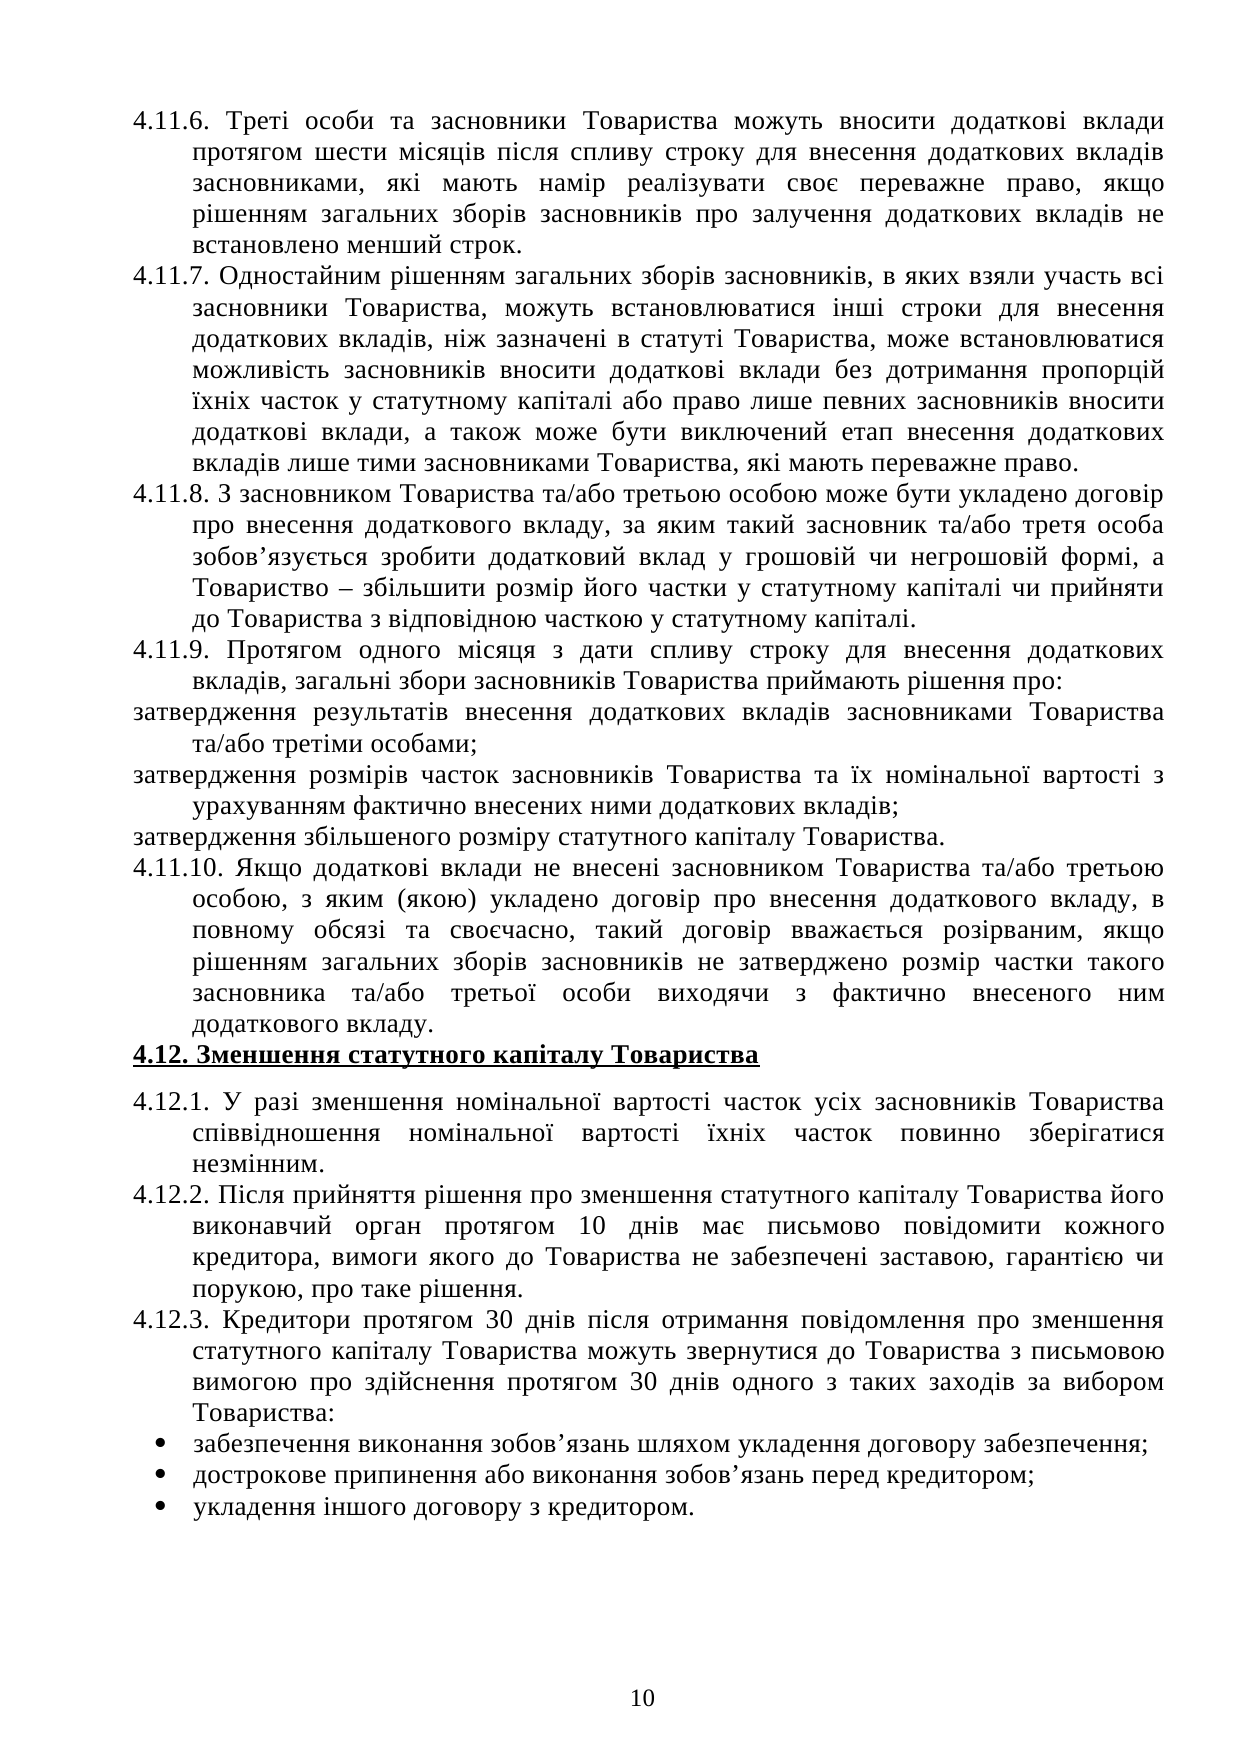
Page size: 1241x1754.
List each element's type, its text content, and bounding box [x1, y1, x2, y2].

subtitle 4.11.6. Треті особи та засновники Товариства можуть вносити додаткові вклади протягом шести місяців після спливу строку для внесення додаткових вкладів засновниками, які мають намір реалізувати своє переважне право, якщо рішенням загальних зборів засновників про залучення додаткових вкладів не встановлено менший строк. [133, 104, 1166, 259]
subtitle 4.11.9. Протягом одного місяця з дати спливу строку для внесення додаткових вкладів, загальні збори засновників Товариства приймають рішення про: [133, 633, 1166, 696]
subtitle 4.11.7. Одностайним рішенням загальних зборів засновників, в яких взяли участь всі засновники Товариства, можуть встановлюватися інші строки для внесення додаткових вкладів, ніж зазначені в статуті Товариства, може встановлюватися можливість засновників вносити додаткові вклади без дотримання пропорцій їхніх часток у статутному капіталі або право лише певних засновників вносити додаткові вклади, а також може бути виключений етап внесення додаткових вкладів лише тими засновниками Товариства, які мають переважне право. [133, 259, 1166, 477]
subtitle 4.11.8. З засновником Товариства та/або третьою особою може бути укладено договір про внесення додаткового вкладу, за яким такий засновник та/або третя особа зобов’язується зробити додатковий вклад у грошовій чи негрошовій формі, а Товариство – збільшити розмір його частки у статутному капіталі чи прийняти до Товариства з відповідною часткою у статутному капіталі. [133, 477, 1166, 633]
subtitle 4.12. Зменшення статутного капіталу Товариства [133, 1038, 1166, 1069]
subtitle 4.12.2. Після прийняття рішення про зменшення статутного капіталу Товариства його виконавчий орган протягом 10 днів має письмово повідомити кожного кредитора, вимоги якого до Товариства не забезпечені заставою, гарантією чи порукою, про таке рішення. [133, 1178, 1166, 1303]
subtitle затвердження збільшеного розміру статутного капіталу Товариства. [133, 820, 1166, 851]
list забезпечення виконання зобов’язань шляхом укладення договору забезпечення; [156, 1427, 1166, 1459]
subtitle 4.11.10. Якщо додаткові вклади не внесені засновником Товариства та/або третьою особою, з яким (якою) укладено договір про внесення додаткового вкладу, в повному обсязі та своєчасно, такий договір вважається розірваним, якщо рішенням загальних зборів засновників не затверджено розмір частки такого засновника та/або третьої особи виходячи з фактично внесеного ним додаткового вкладу. [133, 851, 1166, 1038]
subtitle затвердження розмірів часток засновників Товариства та їх номінальної вартості з урахуванням фактично внесених ними додаткових вкладів; [133, 758, 1166, 820]
list дострокове припинення або виконання зобов’язань перед кредитором; [156, 1459, 1166, 1490]
list укладення іншого договору з кредитором. [156, 1490, 1166, 1521]
subtitle 4.12.3. Кредитори протягом 30 днів після отримання повідомлення про зменшення статутного капіталу Товариства можуть звернутися до Товариства з письмовою вимогою про здійснення протягом 30 днів одного з таких заходів за вибором Товариства: [133, 1303, 1166, 1427]
subtitle затвердження результатів внесення додаткових вкладів засновниками Товариства та/або третіми особами; [133, 696, 1166, 758]
subtitle 4.12.1. У разі зменшення номінальної вартості часток усіх засновників Товариства співвідношення номінальної вартості їхніх часток повинно зберігатися незмінним. [133, 1085, 1166, 1178]
